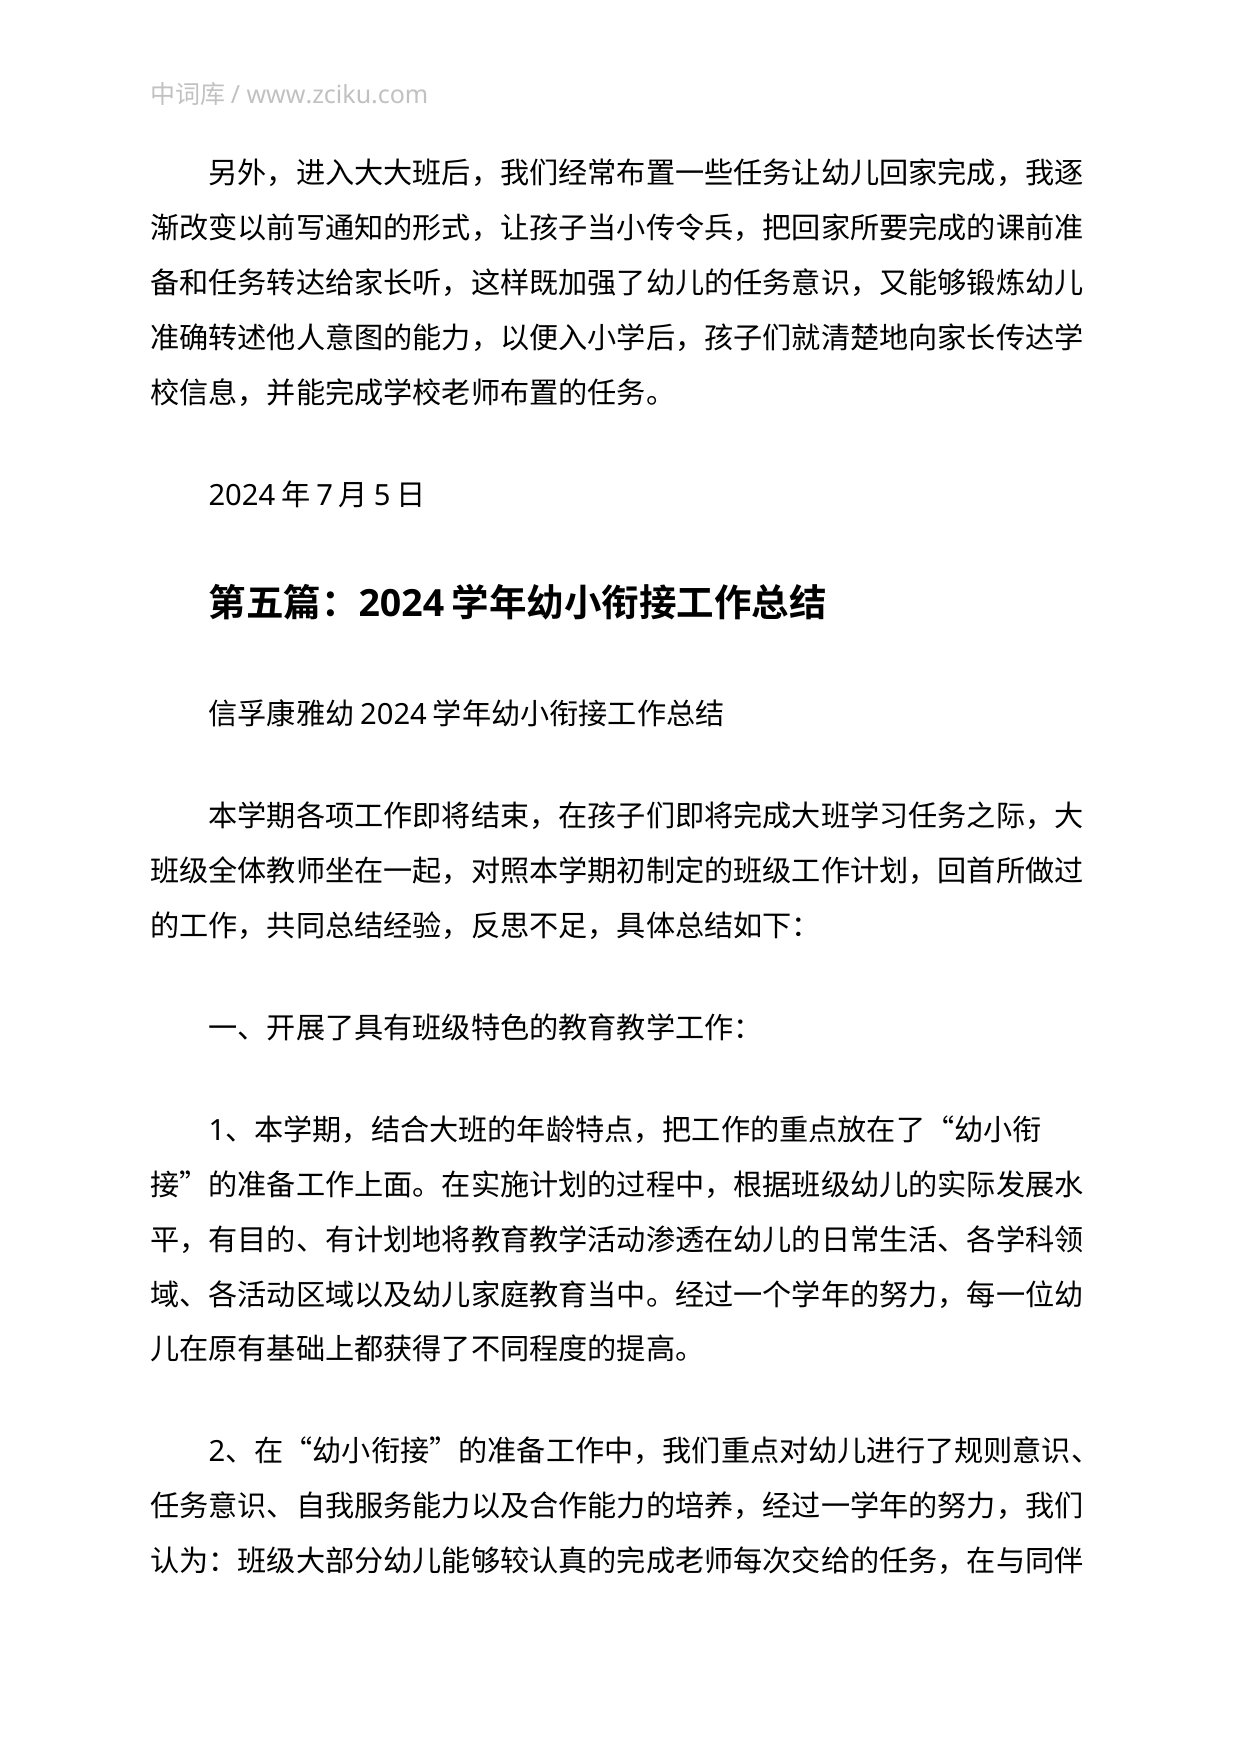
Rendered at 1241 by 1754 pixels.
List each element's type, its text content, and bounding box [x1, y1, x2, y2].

text 2024年7月5日 [150, 471, 1090, 514]
text 一、开展了具有班级特色的教育教学工作： [150, 1004, 1090, 1047]
text 1、本学期，结合大班的年龄特点，把工作的重点放在了“幼小衔接”的准备工作上面。在实施计划的过程中，根据班级幼儿的实际发展水平，有目的、有计划地将教育教学活动渗透在幼儿的日常生活、各学科领域、各活动区域以及幼儿家庭教育当中。经过一个学年的努力，每一位幼儿在原有基础上都获得了不同程度的提高。 [150, 1106, 1090, 1368]
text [150, 1428, 1090, 1580]
text 信孚康雅幼2024学年幼小衔接工作总结 [150, 691, 1090, 733]
text 另外，进入大大班后，我们经常布置一些任务让幼儿回家完成，我逐渐改变以前写通知的形式，让孩子当小传令兵，把回家所要完成的课前准备和任务转达给家长听，这样既加强了幼儿的任务意识，又能够锻炼幼儿准确转述他人意图的能力，以便入小学后，孩子们就清楚地向家长传达学校信息，并能完成学校老师布置的任务。 [150, 150, 1090, 412]
text 第五篇：2024学年幼小衔接工作总结 [150, 573, 1090, 628]
text 本学期各项工作即将结束，在孩子们即将完成大班学习任务之际，大班级全体教师坐在一起，对照本学期初制定的班级工作计划，回首所做过的工作，共同总结经验，反思不足，具体总结如下： [150, 793, 1090, 945]
